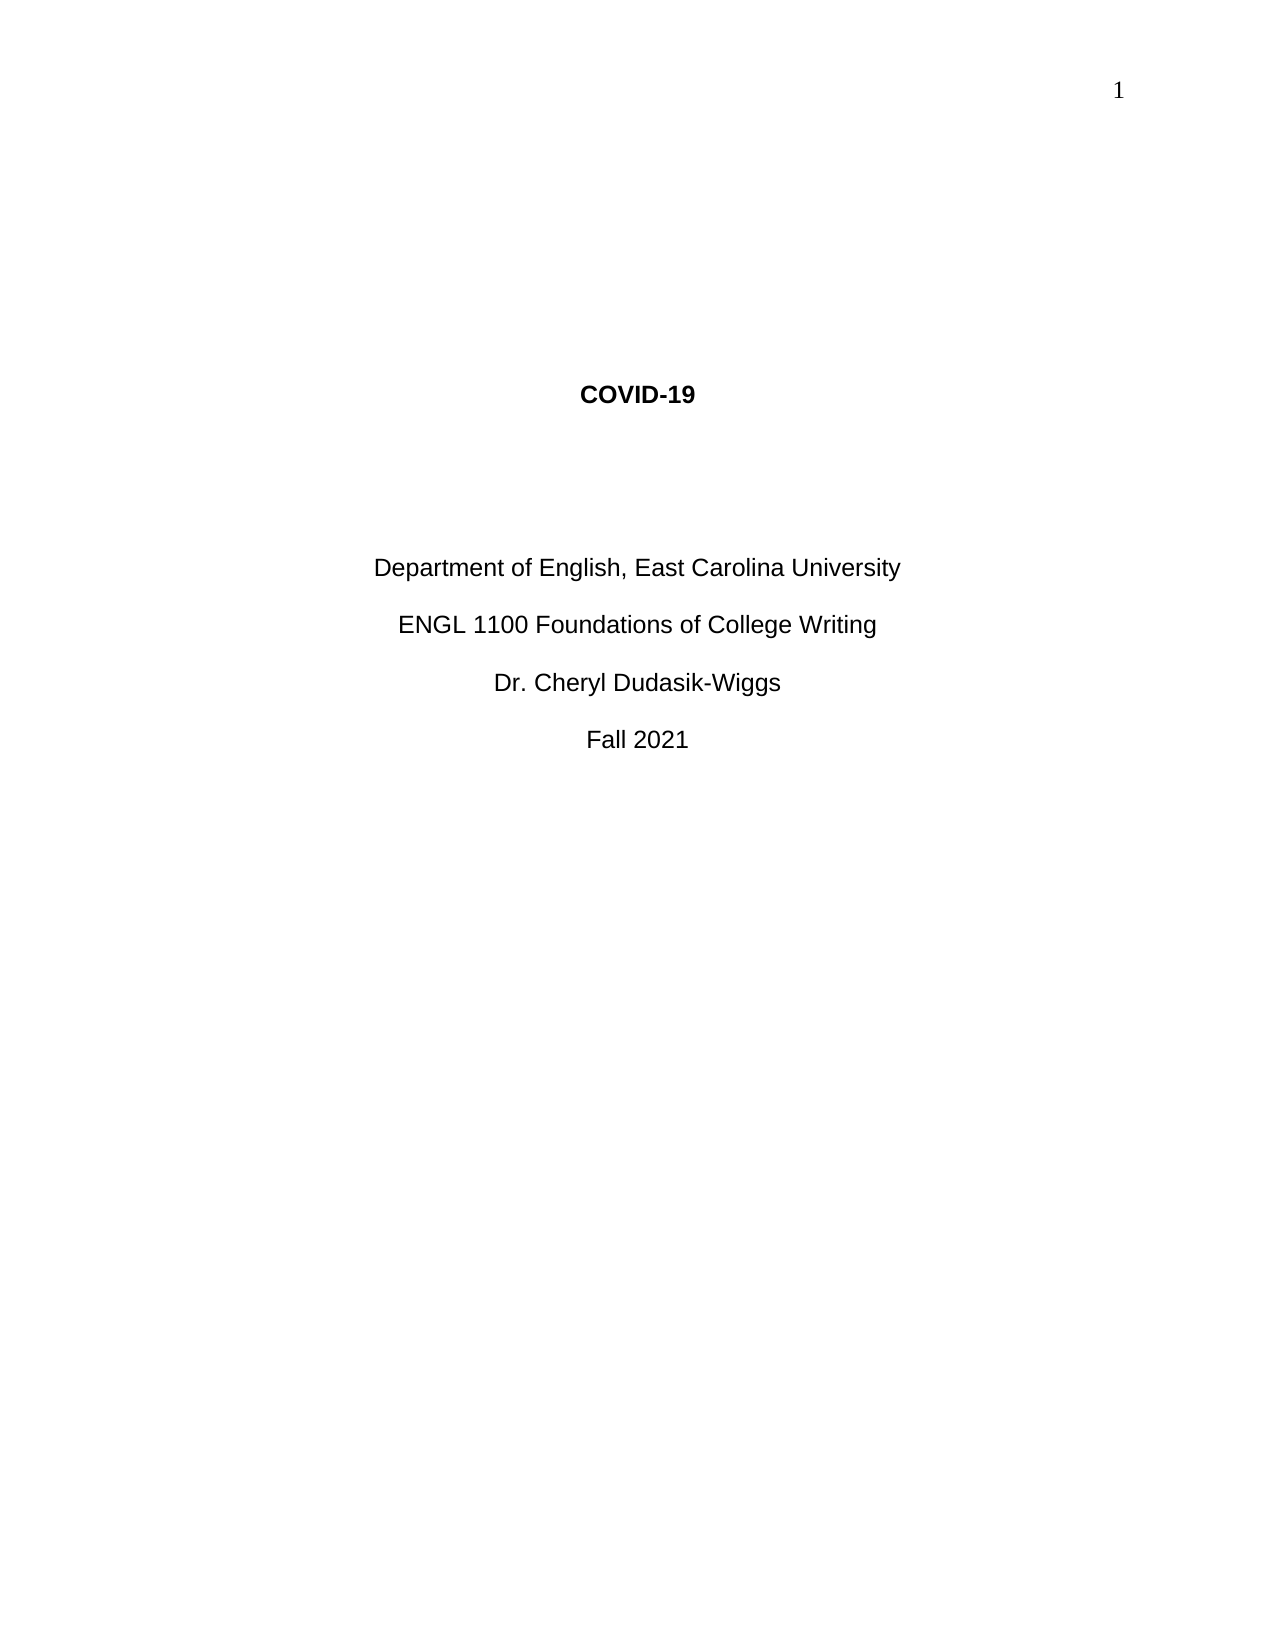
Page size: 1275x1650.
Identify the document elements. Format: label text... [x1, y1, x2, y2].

text ENGL 1100 Foundations of College Writing [150, 610, 1125, 639]
text Fall 2021 [150, 725, 1125, 754]
text COVID-19 [150, 380, 1125, 409]
text Department of English, East Carolina University [150, 552, 1125, 581]
text Dr. Cheryl Dudasik-Wiggs [150, 667, 1125, 696]
